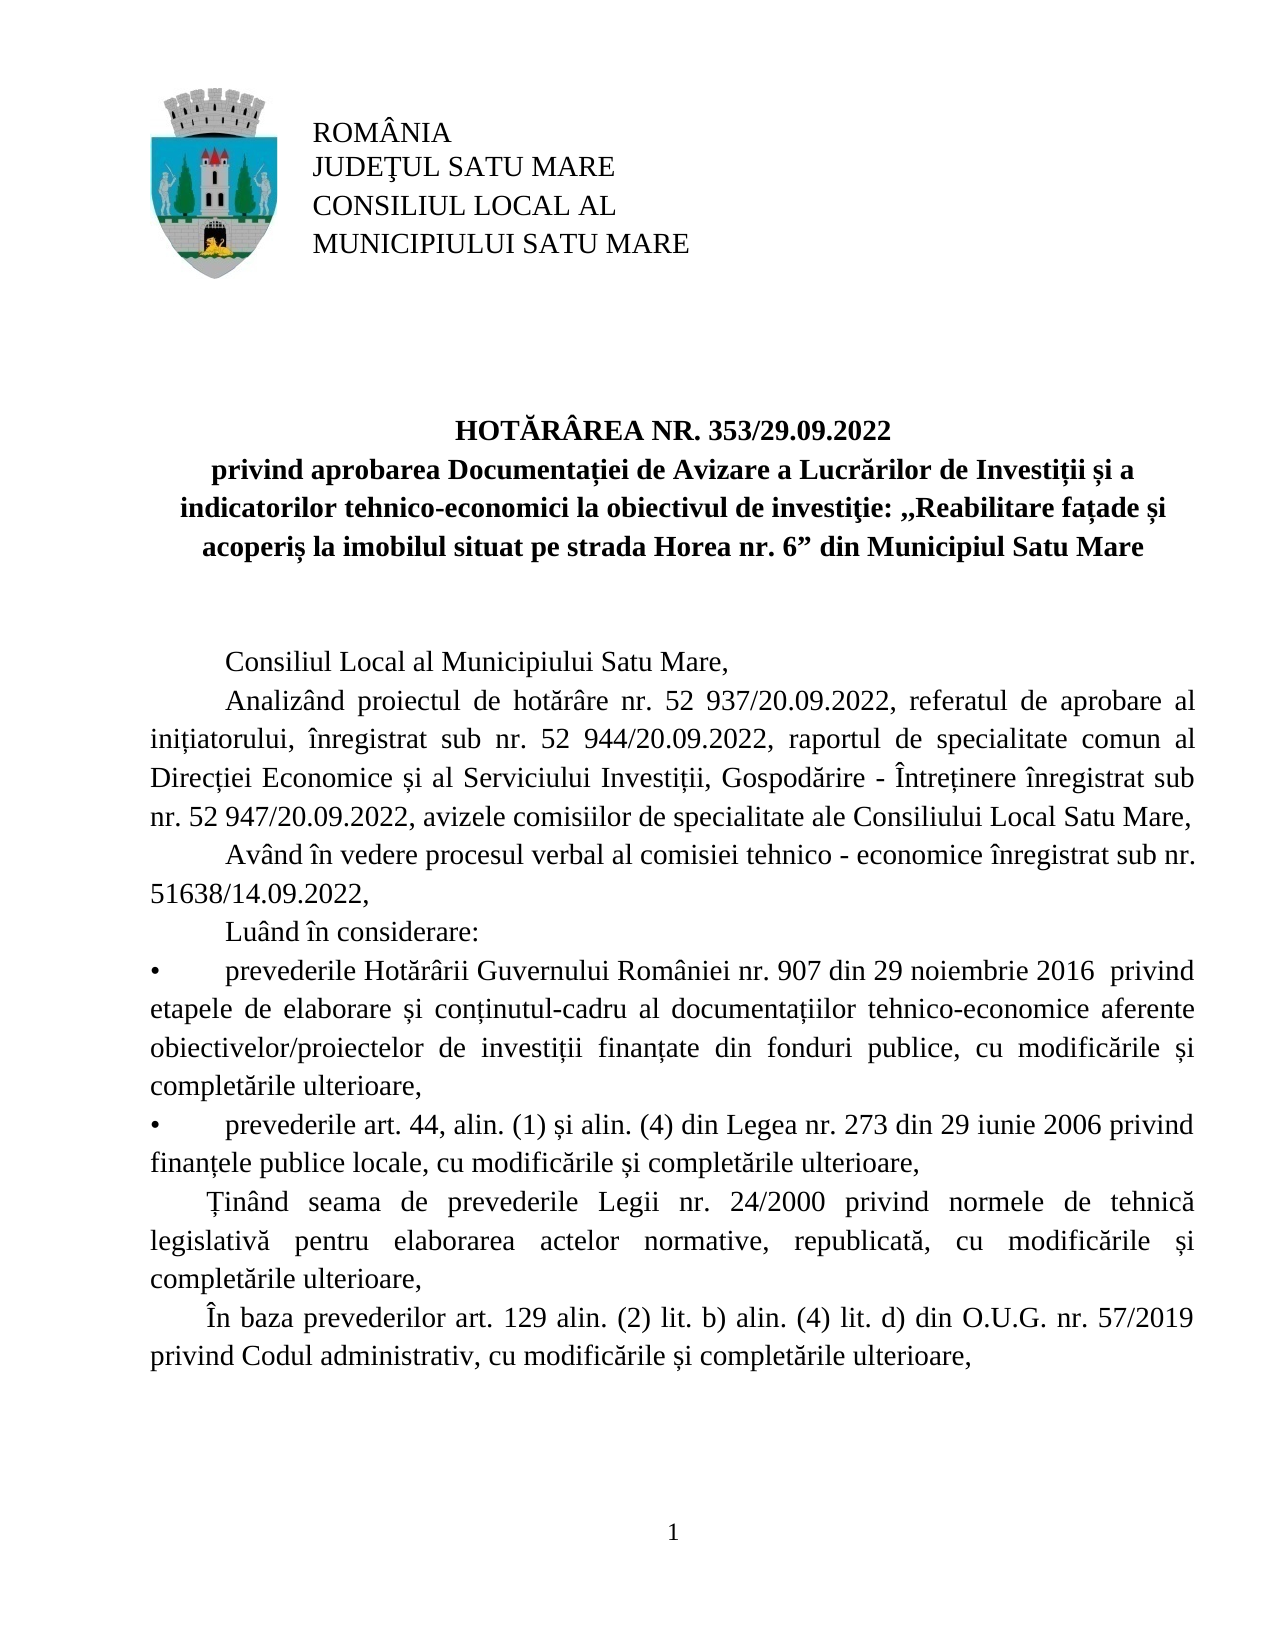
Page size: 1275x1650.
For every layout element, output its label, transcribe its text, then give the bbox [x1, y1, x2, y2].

picture [150, 88, 278, 279]
text Luând în considerare: [150, 914, 1196, 948]
text • prevederile Hotărârii Guvernului României nr. 907 din 29 noiembrie 2016 privind etapele de elaborare și conținutul-cadru al documentațiilor tehnico-economice aferente obiectivelor/proiectelor de investiții finanțate din fonduri publice, cu modificările și completările ulterioare, [150, 953, 1196, 1102]
text • prevederile art. 44, alin. (1) și alin. (4) din Legea nr. 273 din 29 iunie 2006 privind finanțele publice locale, cu modificările și completările ulterioare, [150, 1107, 1196, 1179]
text privind aprobarea Documentației de Avizare a Lucrărilor de Investiții și a indicatorilor tehnico-economici la obiectivul de investiţie: ,,Reabilitare fațade și acoperiș la imobilul situat pe strada Horea nr. 6” din Municipiul Satu Mare [150, 452, 1196, 562]
text În baza prevederilor art. 129 alin. (2) lit. b) alin. (4) lit. d) din O.U.G. nr. 57/2019 privind Codul administrativ, cu modificările și completările ulterioare, [150, 1300, 1196, 1372]
text HOTĂRÂREA NR. 353/29.09.2022 [150, 413, 1196, 447]
text Consiliul Local al Municipiului Satu Mare, [150, 644, 1196, 678]
text Ținând seama de prevederile Legii nr. 24/2000 privind normele de tehnică legislativă pentru elaborarea actelor normative, republicată, cu modificările și completările ulterioare, [150, 1184, 1196, 1295]
text Analizând proiectul de hotărâre nr. 52 937/20.09.2022, referatul de aprobare al inițiatorului, înregistrat sub nr. 52 944/20.09.2022, raportul de specialitate comun al Direcției Economice și al Serviciului Investiții, Gospodărire - Întreținere înregistrat sub nr. 52 947/20.09.2022, avizele comisiilor de specialitate ale Consiliului Local Satu Mare, [150, 683, 1196, 832]
text Având în vedere procesul verbal al comisiei tehnico - economice înregistrat sub nr. 51638/14.09.2022, [150, 837, 1196, 909]
